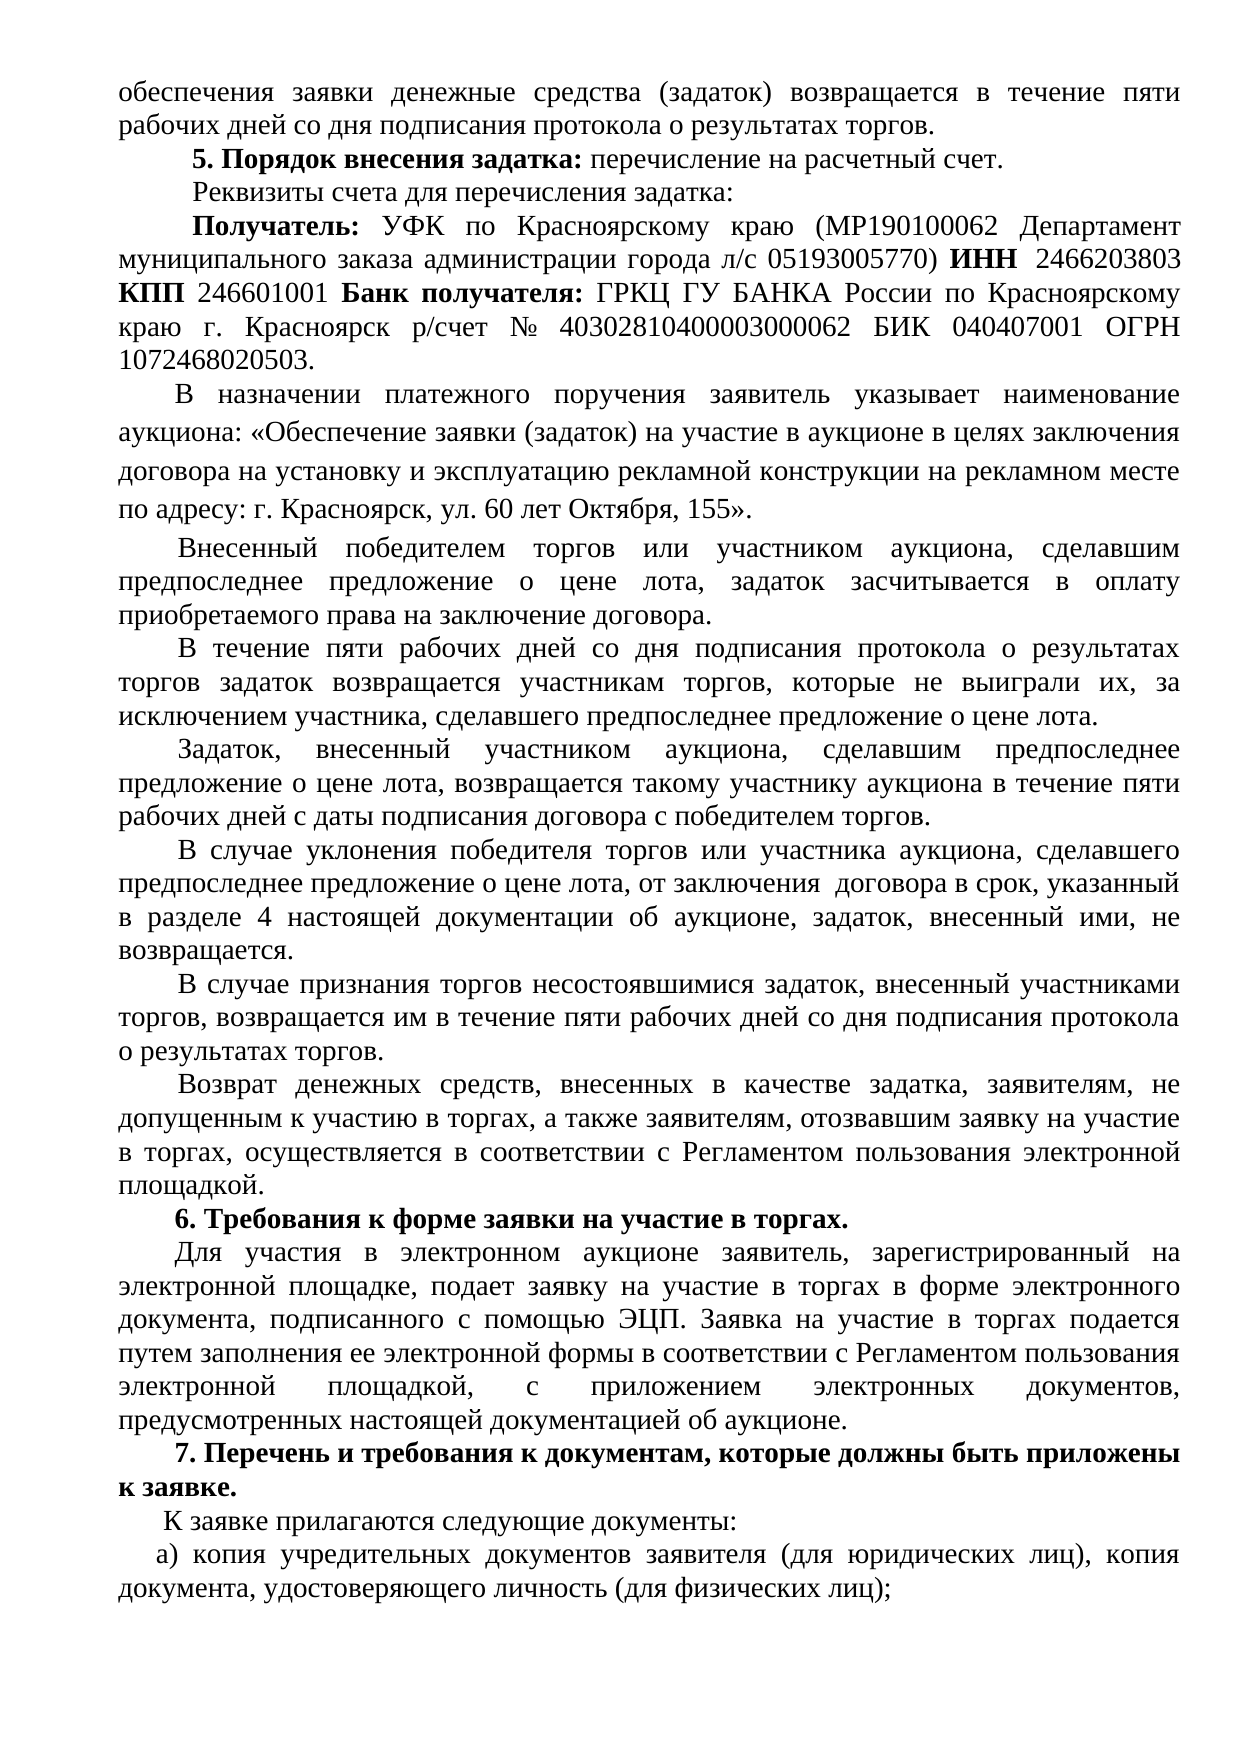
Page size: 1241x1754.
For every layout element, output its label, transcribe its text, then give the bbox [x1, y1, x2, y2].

text 6. Требования к форме заявки на участие в торгах. [118, 1201, 1181, 1234]
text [118, 74, 1181, 141]
title В течение пяти рабочих дней со дня подписания протокола о результатах торгов задаток возвращается участникам торгов, которые не выиграли их, за исключением участника, сделавшего предпоследнее предложение о цене лота. [118, 631, 1181, 731]
text Получатель: УФК по Красноярскому краю (МР190100062 Департамент муниципального заказа администрации города л/с 05193005770) ИНН 2466203803 КПП 246601001 Банк получателя: ГРКЦ ГУ БАНКА России по Красноярскому краю г. Красноярск р/счет № 40302810400003000062 БИК 040407001 ОГРН 1072468020503. [118, 208, 1181, 376]
title Задаток, внесенный участником аукциона, сделавшим предпоследнее предложение о цене лота, возвращается такому участнику аукциона в течение пяти рабочих дней с даты подписания договора с победителем торгов. [118, 731, 1181, 832]
title В случае уклонения победителя торгов или участника аукциона, сделавшего предпоследнее предложение о цене лота, от заключения договора в срок, указанный в разделе 4 настоящей документации об аукционе, задаток, внесенный ими, не возвращается. [118, 832, 1181, 966]
text 7. Перечень и требования к документам, которые должны быть приложены к заявке. [118, 1436, 1181, 1503]
text Для участия в электронном аукционе заявитель, зарегистрированный на электронной площадке, подает заявку на участие в торгах в форме электронного документа, подписанного с помощью ЭЦП. Заявка на участие в торгах подается путем заполнения ее электронной формы в соответствии с Регламентом пользования электронной площадкой, с приложением электронных документов, предусмотренных настоящей документацией об аукционе. [118, 1234, 1181, 1436]
title Возврат денежных средств, внесенных в качестве задатка, заявителям, не допущенным к участию в торгах, а также заявителям, отозвавшим заявку на участие в торгах, осуществляется в соответствии с Регламентом пользования электронной площадкой. [118, 1067, 1181, 1201]
text В назначении платежного поручения заявитель указывает наименование аукциона: «Обеспечение заявки (задаток) на участие в аукционе в целях заключения договора на установку и эксплуатацию рекламной конструкции на рекламном месте по адресу: г. Красноярск, ул. 60 лет Октября, 155». [118, 376, 1181, 525]
text 5. Порядок внесения задатка: перечисление на расчетный счет. [118, 141, 1181, 174]
title В случае признания торгов несостоявшимися задаток, внесенный участниками торгов, возвращается им в течение пяти рабочих дней со дня подписания протокола о результатах торгов. [118, 966, 1181, 1067]
text а) копия учредительных документов заявителя (для юридических лиц), копия документа, удостоверяющего личность (для физических лиц); [118, 1536, 1181, 1603]
text К заявке прилагаются следующие документы: [118, 1503, 1181, 1536]
title Внесенный победителем торгов или участником аукциона, сделавшим предпоследнее предложение о цене лота, задаток засчитывается в оплату приобретаемого права на заключение договора. [118, 530, 1181, 631]
title Реквизиты счета для перечисления задатка: [118, 174, 1181, 208]
